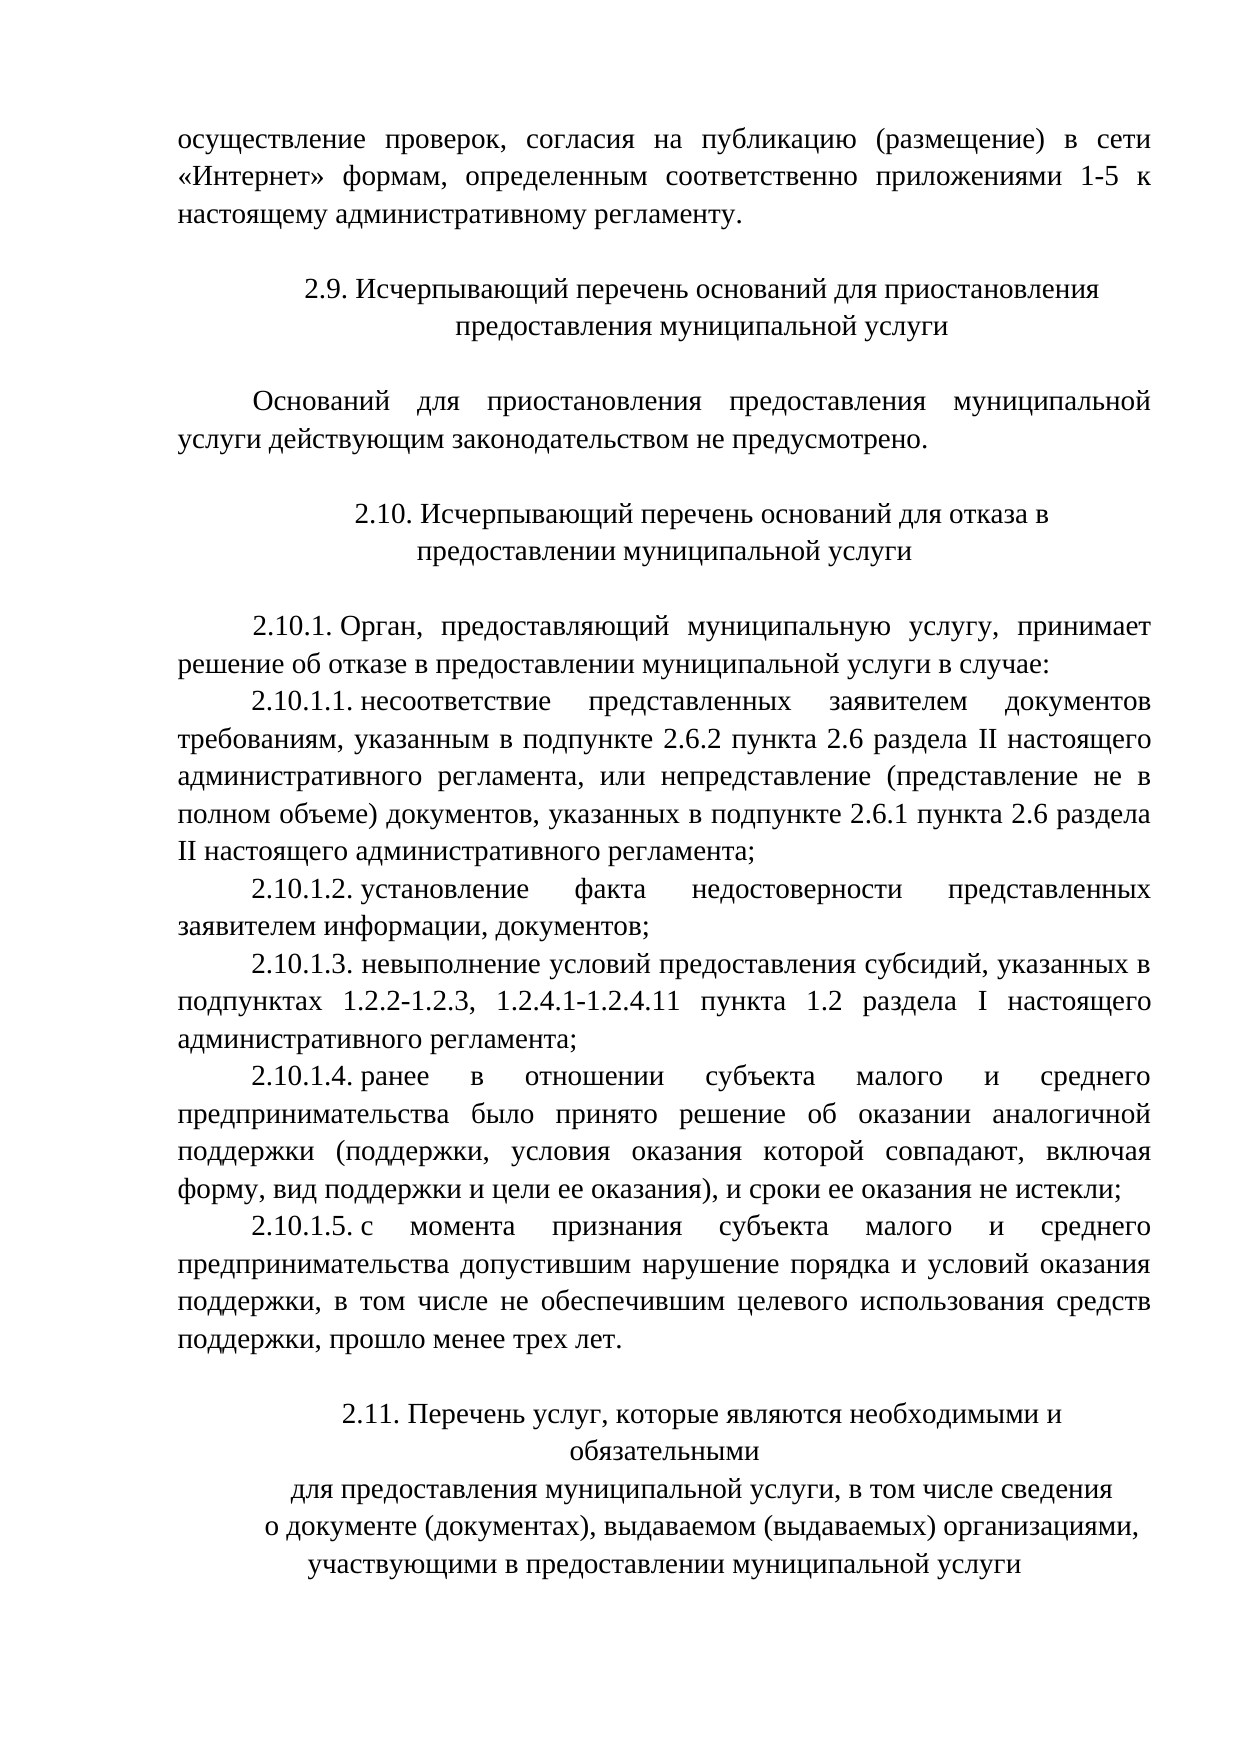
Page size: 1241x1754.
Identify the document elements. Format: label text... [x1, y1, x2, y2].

text 2.10.1. Орган, предоставляющий муниципальную услугу, принимает решение об отказе в предоставлении муниципальной услуги в случае: [177, 606, 1152, 681]
text 2.10. Исчерпывающий перечень оснований для отказа в предоставлении муниципальной услуги [177, 493, 1152, 568]
text 2.10.1.3. невыполнение условий предоставления субсидий, указанных в подпунктах 1.2.2-1.2.3, 1.2.4.1-1.2.4.11 пункта 1.2 раздела I настоящего административного регламента; [177, 943, 1152, 1056]
text 2.10.1.2. установление факта недостоверности представленных заявителем информации, документов; [177, 868, 1152, 943]
text 2.10.1.5. с момента признания субъекта малого и среднего предпринимательства допустившим нарушение порядка и условий оказания поддержки, в том числе не обеспечившим целевого использования средств поддержки, прошло менее трех лет. [177, 1206, 1152, 1356]
text о документе (документах), выдаваемом (выдаваемых) организациями, участвующими в предоставлении муниципальной услуги [177, 1506, 1152, 1581]
text 2.11. Перечень услуг, которые являются необходимыми и обязательными [177, 1393, 1152, 1468]
text для предоставления муниципальной услуги, в том числе сведения [177, 1468, 1152, 1506]
text 2.10.1.4. ранее в отношении субъекта малого и среднего предпринимательства было принято решение об оказании аналогичной поддержки (поддержки, условия оказания которой совпадают, включая форму, вид поддержки и цели ее оказания), и сроки ее оказания не истекли; [177, 1056, 1152, 1206]
text Оснований для приостановления предоставления муниципальной услуги действующим законодательством не предусмотрено. [177, 381, 1152, 456]
text 2.9. Исчерпывающий перечень оснований для приостановления [177, 268, 1152, 306]
text 2.10.1.1. несоответствие представленных заявителем документов требованиям, указанным в подпункте 2.6.2 пункта 2.6 раздела II настоящего административного регламента, или непредставление (представление не в полном объеме) документов, указанных в подпункте 2.6.1 пункта 2.6 раздела II настоящего административного регламента; [177, 681, 1152, 868]
text предоставления муниципальной услуги [177, 306, 1152, 343]
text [177, 118, 1152, 231]
